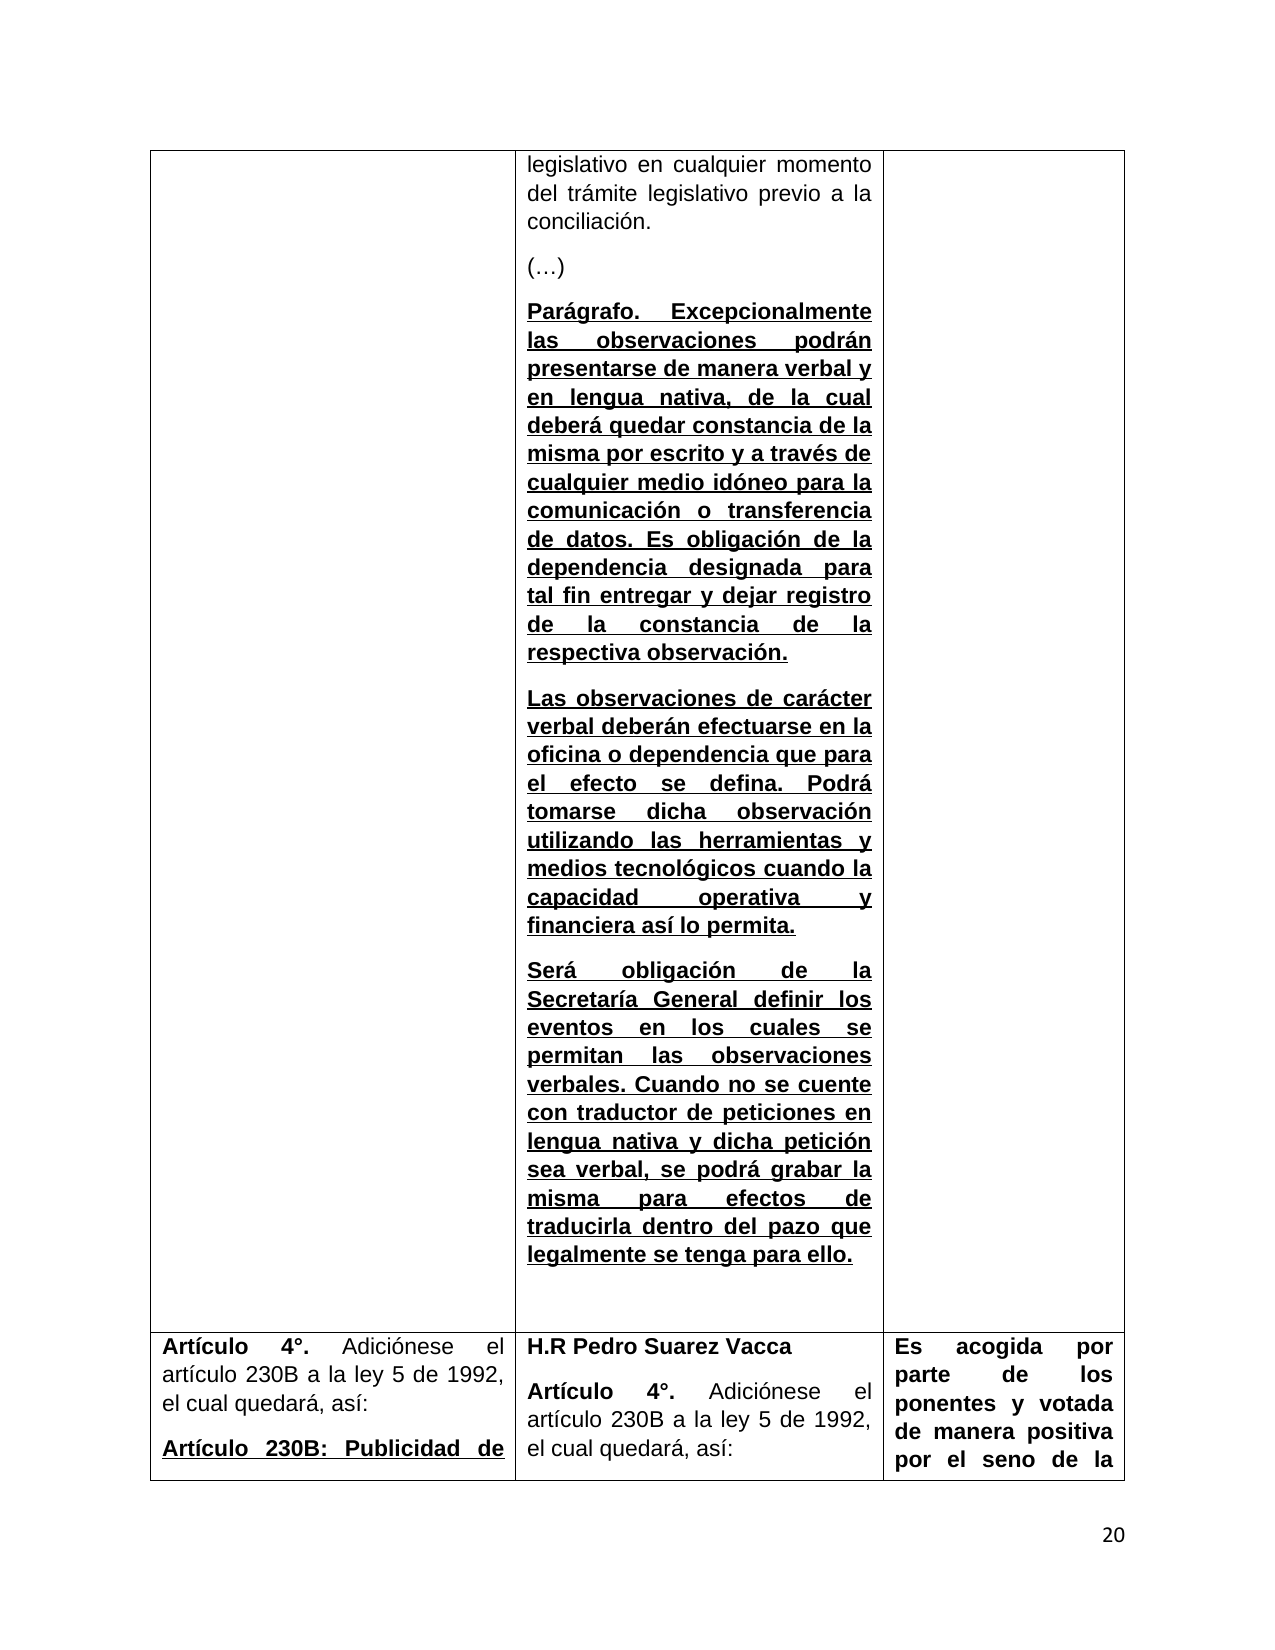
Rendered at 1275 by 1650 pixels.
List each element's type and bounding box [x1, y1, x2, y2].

table_cell [516, 1333, 883, 1480]
table_cell [884, 151, 1124, 1332]
table_cell [151, 1333, 515, 1480]
table_cell [884, 1333, 1124, 1480]
table_cell [516, 151, 883, 1332]
